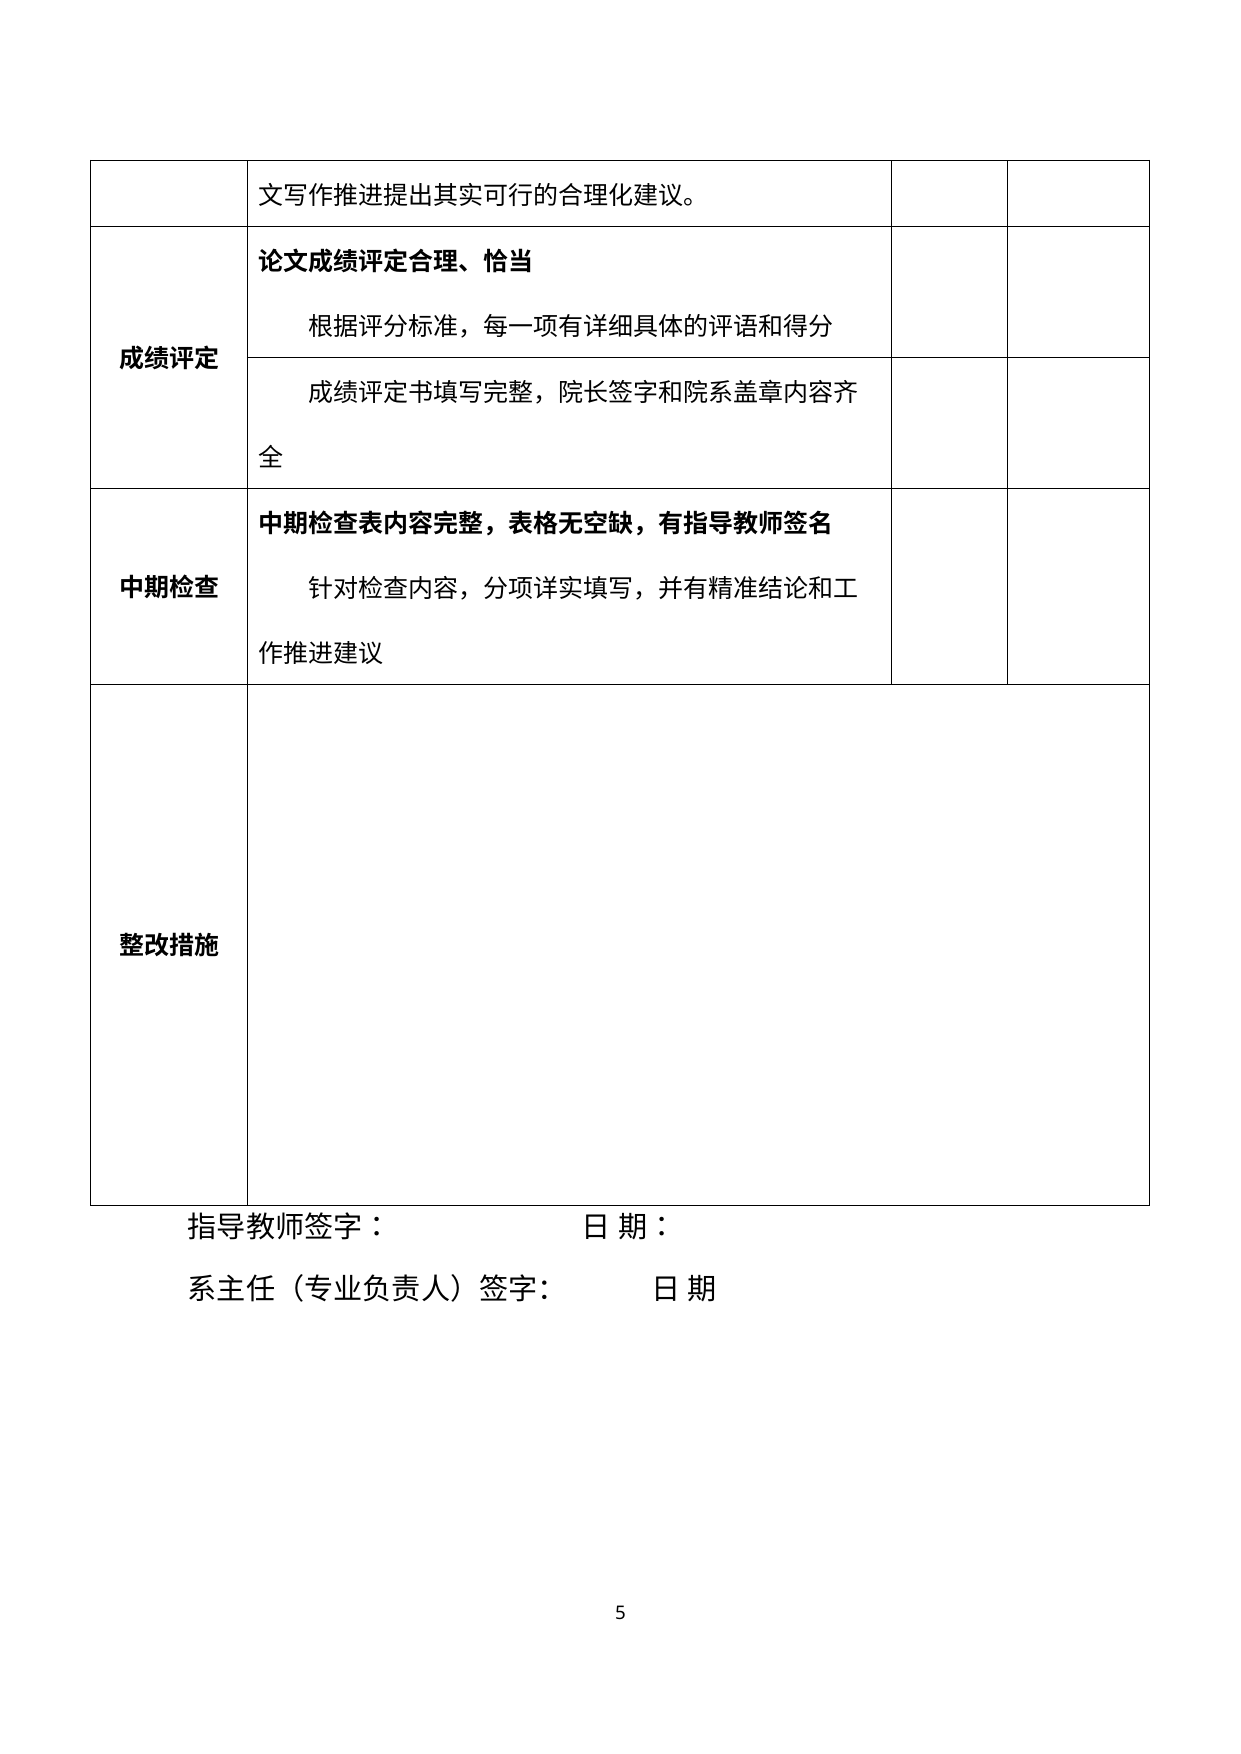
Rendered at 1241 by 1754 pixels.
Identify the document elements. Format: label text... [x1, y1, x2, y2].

table_cell 成绩评定书填写完整，院长签字和院系盖章内容齐全 [248, 358, 891, 488]
table_cell [1008, 489, 1149, 684]
table_cell [892, 161, 1007, 226]
table_cell [892, 227, 1007, 357]
table_cell [1008, 227, 1149, 357]
table_cell [248, 685, 1149, 1205]
table_cell [892, 358, 1007, 488]
table_cell 中期检查表内容完整，表格无空缺，有指导教师签名 针对检查内容，分项详实填写，并有精准结论和工作推进建议 [248, 489, 891, 684]
table_cell [1008, 358, 1149, 488]
text 系主任（专业负责人）签字： 日 期 [187, 1266, 1053, 1308]
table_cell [248, 161, 891, 226]
table_cell 成绩评定 [91, 227, 247, 488]
table_cell 中期检查 [91, 489, 247, 684]
table_cell [892, 489, 1007, 684]
text 指导教师签字： 日 期： [187, 1206, 1053, 1246]
table_cell 整改措施 [91, 685, 247, 1205]
table_cell 论文成绩评定合理、恰当 根据评分标准，每一项有详细具体的评语和得分 [248, 227, 891, 357]
table_cell [1008, 161, 1149, 226]
